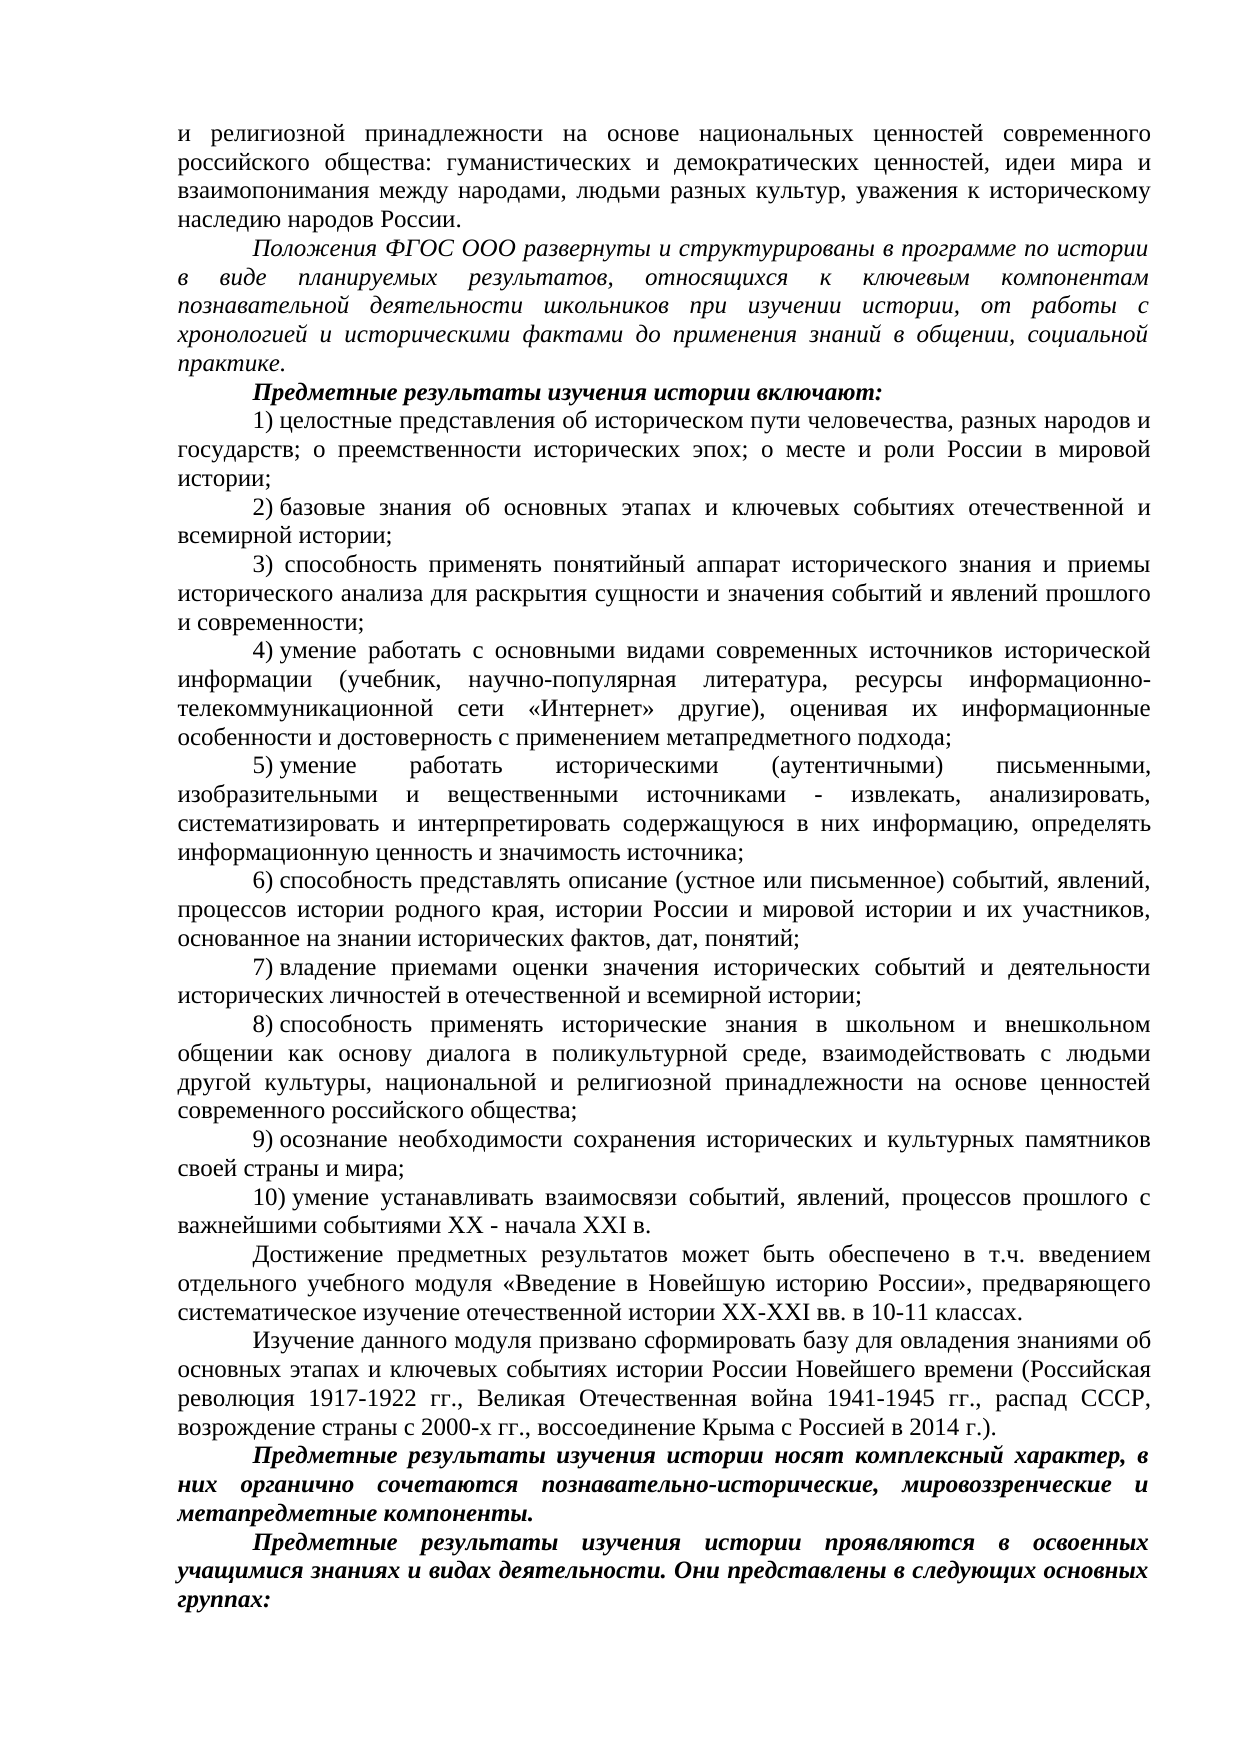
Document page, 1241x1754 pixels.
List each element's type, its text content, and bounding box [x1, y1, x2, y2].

text 8) способность применять исторические знания в школьном и внешкольном общении как основу диалога в поликультурной среде, взаимодействовать с людьми другой культуры, национальной и религиозной принадлежности на основе ценностей современного российского общества; [177, 1009, 1152, 1124]
text 9) осознание необходимости сохранения исторических и культурных памятников своей страны и мира; [177, 1124, 1152, 1182]
text Предметные результаты изучения истории включают: [177, 377, 1152, 406]
text Достижение предметных результатов может быть обеспечено в т.ч. введением отдельного учебного модуля «Введение в Новейшую историю России», предваряющего систематическое изучение отечественной истории XX-XXI вв. в 10-11 классах. [177, 1239, 1152, 1326]
text 2) базовые знания об основных этапах и ключевых событиях отечественной и всемирной истории; [177, 492, 1152, 549]
text 7) владение приемами оценки значения исторических событий и деятельности исторических личностей в отечественной и всемирной истории; [177, 952, 1152, 1009]
text 6) способность представлять описание (устное или письменное) событий, явлений, процессов истории родного края, истории России и мировой истории и их участников, основанное на знании исторических фактов, дат, понятий; [177, 866, 1152, 952]
text 4) умение работать с основными видами современных источников исторической информации (учебник, научно-популярная литература, ресурсы информационно-телекоммуникационной сети «Интернет» другие), оценивая их информационные особенности и достоверность с применением метапредметного подхода; [177, 636, 1152, 751]
text 3) способность применять понятийный аппарат исторического знания и приемы исторического анализа для раскрытия сущности и значения событий и явлений прошлого и современности; [177, 549, 1152, 636]
text 5) умение работать историческими (аутентичными) письменными, изобразительными и вещественными источниками - извлекать, анализировать, систематизировать и интерпретировать содержащуюся в них информацию, определять информационную ценность и значимость источника; [177, 751, 1152, 866]
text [177, 118, 1152, 233]
text Предметные результаты изучения истории носят комплексный характер, в них органично сочетаются познавательно-исторические, мировоззренческие и метапредметные компоненты. [177, 1441, 1152, 1527]
text Предметные результаты изучения истории проявляются в освоенных учащимися знаниях и видах деятельности. Они представлены в следующих основных группах: [177, 1527, 1152, 1613]
text 10) умение устанавливать взаимосвязи событий, явлений, процессов прошлого с важнейшими событиями XX - начала XXI в. [177, 1182, 1152, 1239]
text 1) целостные представления об историческом пути человечества, разных народов и государств; о преемственности исторических эпох; о месте и роли России в мировой истории; [177, 406, 1152, 492]
text Изучение данного модуля призвано сформировать базу для овладения знаниями об основных этапах и ключевых событиях истории России Новейшего времени (Российская революция 1917-1922 гг., Великая Отечественная война 1941-1945 гг., распад СССР, возрождение страны с 2000-х гг., воссоединение Крыма с Россией в 2014 г.). [177, 1326, 1152, 1441]
text Положения ФГОС ООО развернуты и структурированы в программе по истории в виде планируемых результатов, относящихся к ключевым компонентам познавательной деятельности школьников при изучении истории, от работы с хронологией и историческими фактами до применения знаний в общении, социальной практике. [177, 233, 1152, 377]
